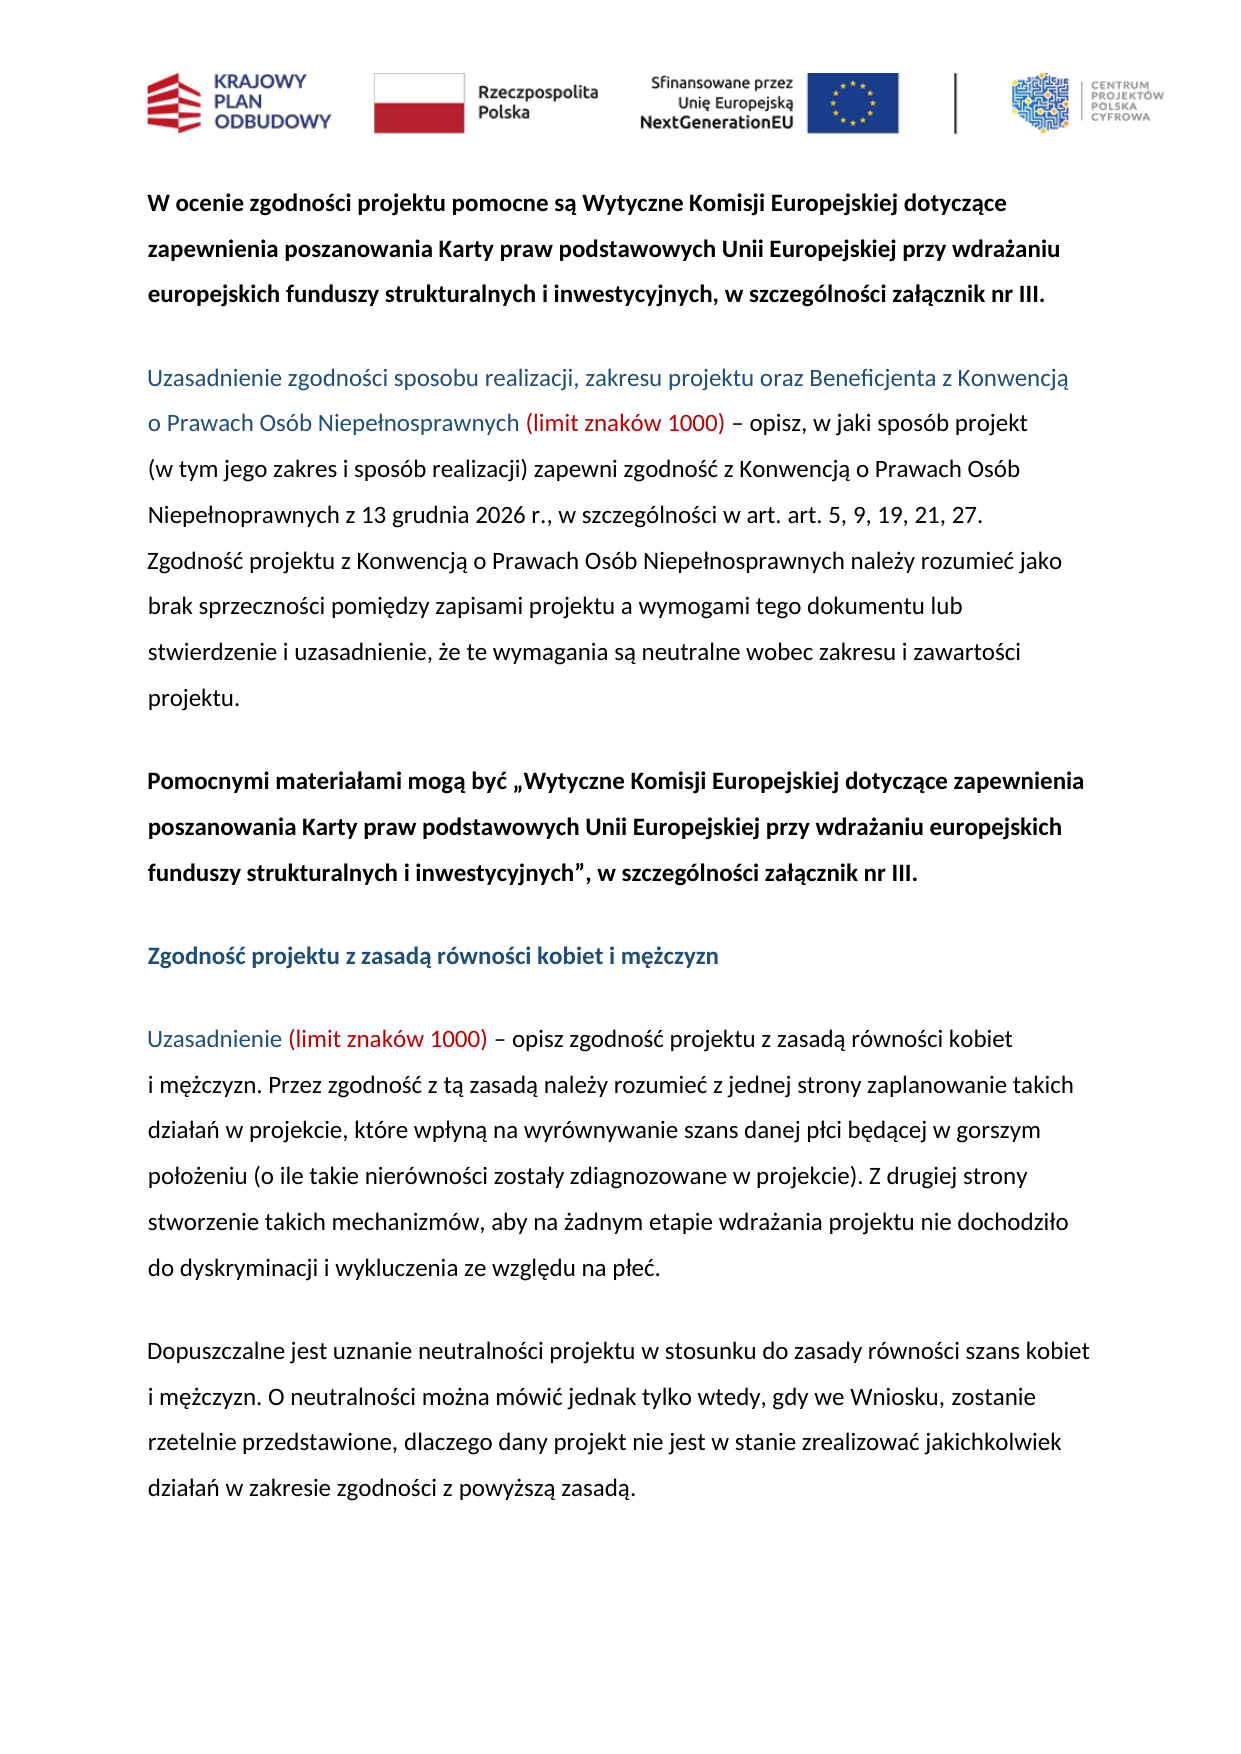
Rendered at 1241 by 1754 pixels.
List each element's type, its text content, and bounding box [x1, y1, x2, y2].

text Pomocnymi materiałami mogą być „Wytyczne Komisji Europejskiej dotyczące zapewnienia poszanowania Karty praw podstawowych Unii Europejskiej przy wdrażaniu europejskich funduszy strukturalnych i inwestycyjnych”, w szczególności załącznik nr III. [147, 765, 1094, 887]
text Zgodność projektu z Konwencją o Prawach Osób Niepełnosprawnych należy rozumieć jako brak sprzeczności pomiędzy zapisami projektu a wymogami tego dokumentu lub stwierdzenie i uzasadnienie, że te wymagania są neutralne wobec zakresu i zawartości projektu. [147, 545, 1094, 712]
text W ocenie zgodności projektu pomocne są Wytyczne Komisji Europejskiej dotyczące zapewnienia poszanowania Karty praw podstawowych Unii Europejskiej przy wdrażaniu europejskich funduszy strukturalnych i inwestycyjnych, w szczególności załącznik nr III. [147, 187, 1094, 309]
subtitle Zgodność projektu z zasadą równości kobiet i mężczyzn [148, 940, 1096, 970]
text Uzasadnienie zgodności sposobu realizacji, zakresu projektu oraz Beneficjenta z Konwencją o Prawach Osób Niepełnosprawnych (limit znaków 1000) – opisz, w jaki sposób projekt (w tym jego zakres i sposób realizacji) zapewni zgodność z Konwencją o Prawach Osób Niepełnoprawnych z 13 grudnia 2026 r., w szczególności w art. art. 5, 9, 19, 21, 27. [147, 362, 1094, 529]
text Uzasadnienie (limit znaków 1000) – opisz zgodność projektu z zasadą równości kobiet i mężczyzn. Przez zgodność z tą zasadą należy rozumieć z jednej strony zaplanowanie takich działań w projekcie, które wpłyną na wyrównywanie szans danej płci będącej w gorszym położeniu (o ile takie nierówności zostały zdiagnozowane w projekcie). Z drugiej strony stworzenie takich mechanizmów, aby na żadnym etapie wdrażania projektu nie dochodziło do dyskryminacji i wykluczenia ze względu na płeć. [147, 1023, 1094, 1282]
text Dopuszczalne jest uznanie neutralności projektu w stosunku do zasady równości szans kobiet i mężczyzn. O neutralności można mówić jednak tylko wtedy, gdy we Wniosku, zostanie rzetelnie przedstawione, dlaczego dany projekt nie jest w stanie zrealizować jakichkolwiek działań w zakresie zgodności z powyższą zasadą. [147, 1335, 1094, 1503]
picture [147, 73, 1164, 134]
